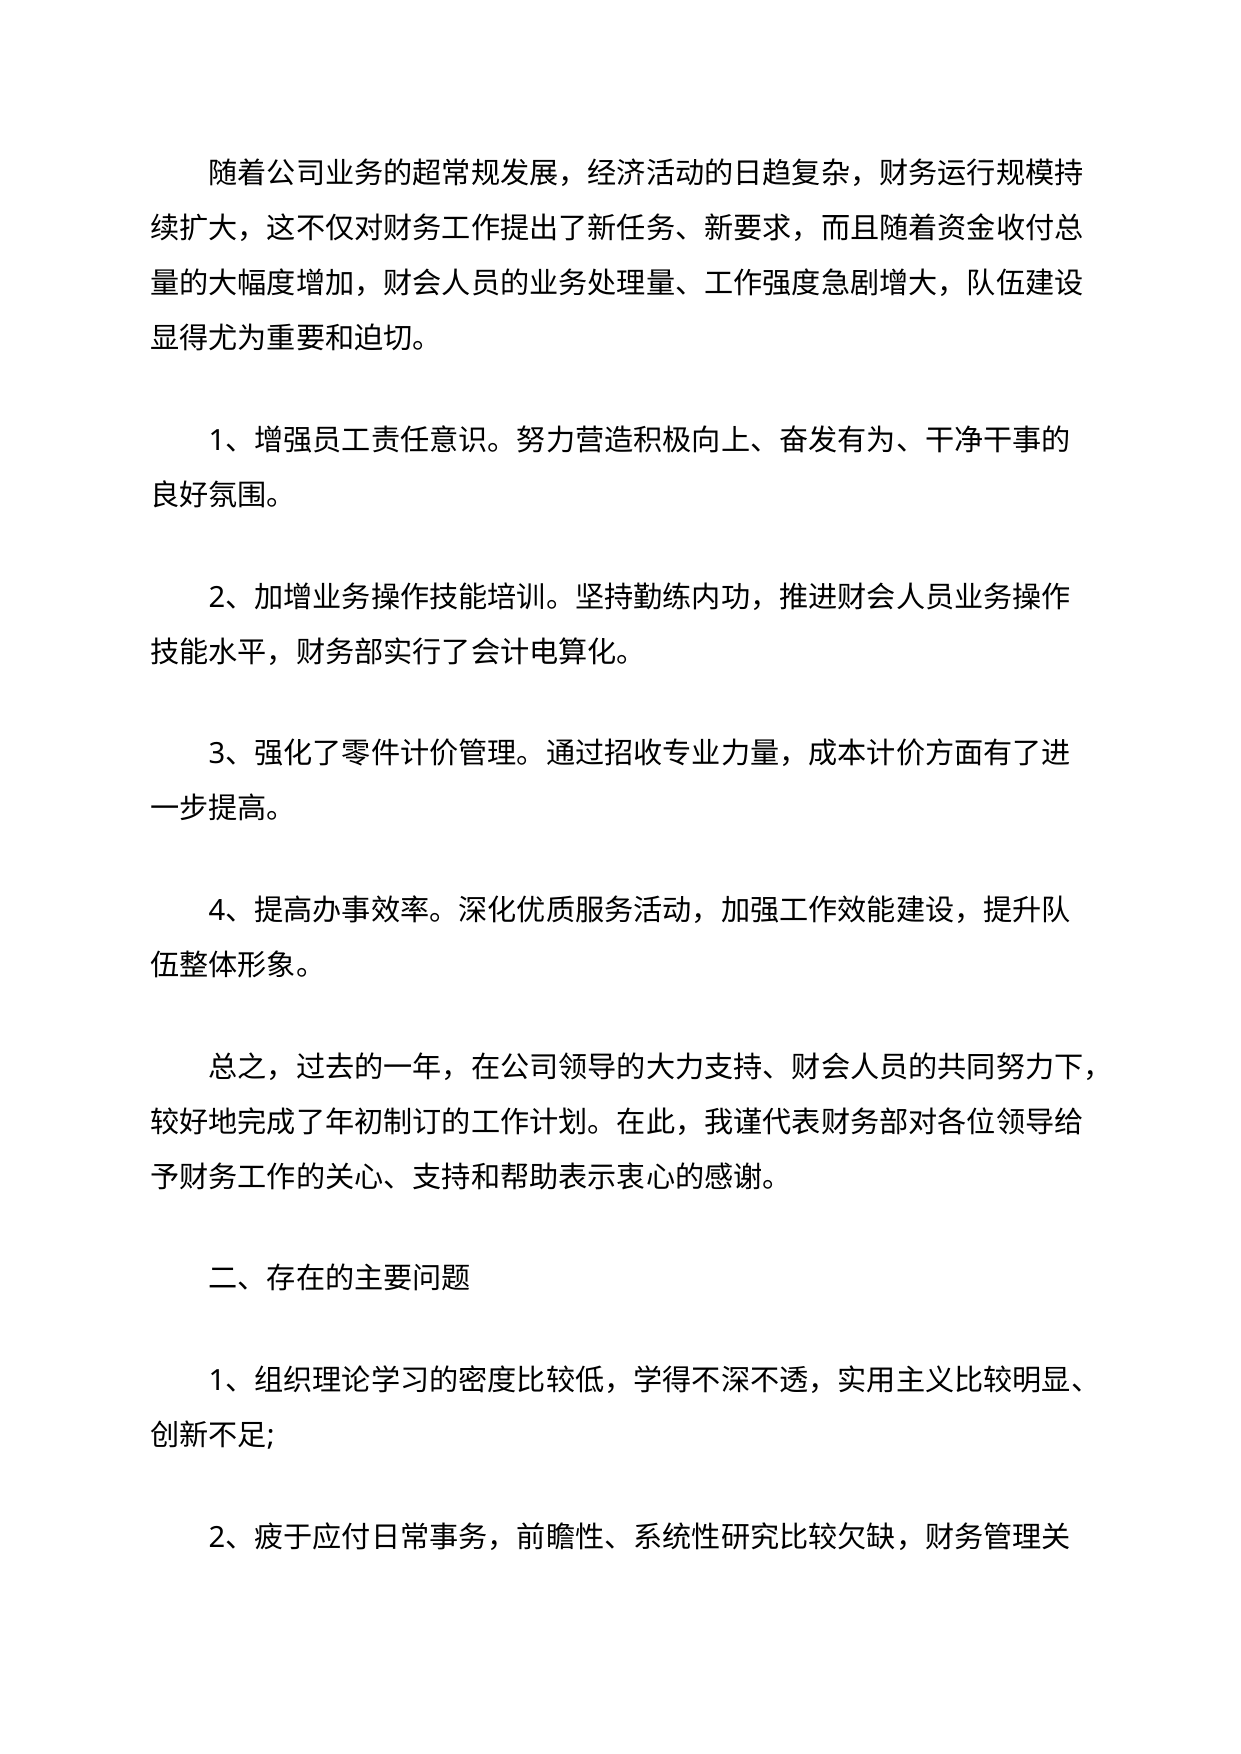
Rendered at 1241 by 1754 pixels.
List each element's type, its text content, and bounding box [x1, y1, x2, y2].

text 二、存在的主要问题 [150, 1255, 1090, 1297]
text 随着公司业务的超常规发展，经济活动的日趋复杂，财务运行规模持续扩大，这不仅对财务工作提出了新任务、新要求，而且随着资金收付总量的大幅度增加，财会人员的业务处理量、工作强度急剧增大，队伍建设显得尤为重要和迫切。 [150, 150, 1090, 357]
text 4、提高办事效率。深化优质服务活动，加强工作效能建设，提升队伍整体形象。 [150, 887, 1090, 984]
text 总之，过去的一年，在公司领导的大力支持、财会人员的共同努力下，较好地完成了年初制订的工作计划。在此，我谨代表财务部对各位领导给予财务工作的关心、支持和帮助表示衷心的感谢。 [150, 1043, 1090, 1196]
text 3、强化了零件计价管理。通过招收专业力量，成本计价方面有了进一步提高。 [150, 730, 1090, 827]
text 1、组织理论学习的密度比较低，学得不深不透，实用主义比较明显、创新不足; [150, 1357, 1090, 1454]
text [150, 1514, 1090, 1556]
text 1、增强员工责任意识。努力营造积极向上、奋发有为、干净干事的良好氛围。 [150, 416, 1090, 514]
text 2、加增业务操作技能培训。坚持勤练内功，推进财会人员业务操作技能水平，财务部实行了会计电算化。 [150, 573, 1090, 671]
